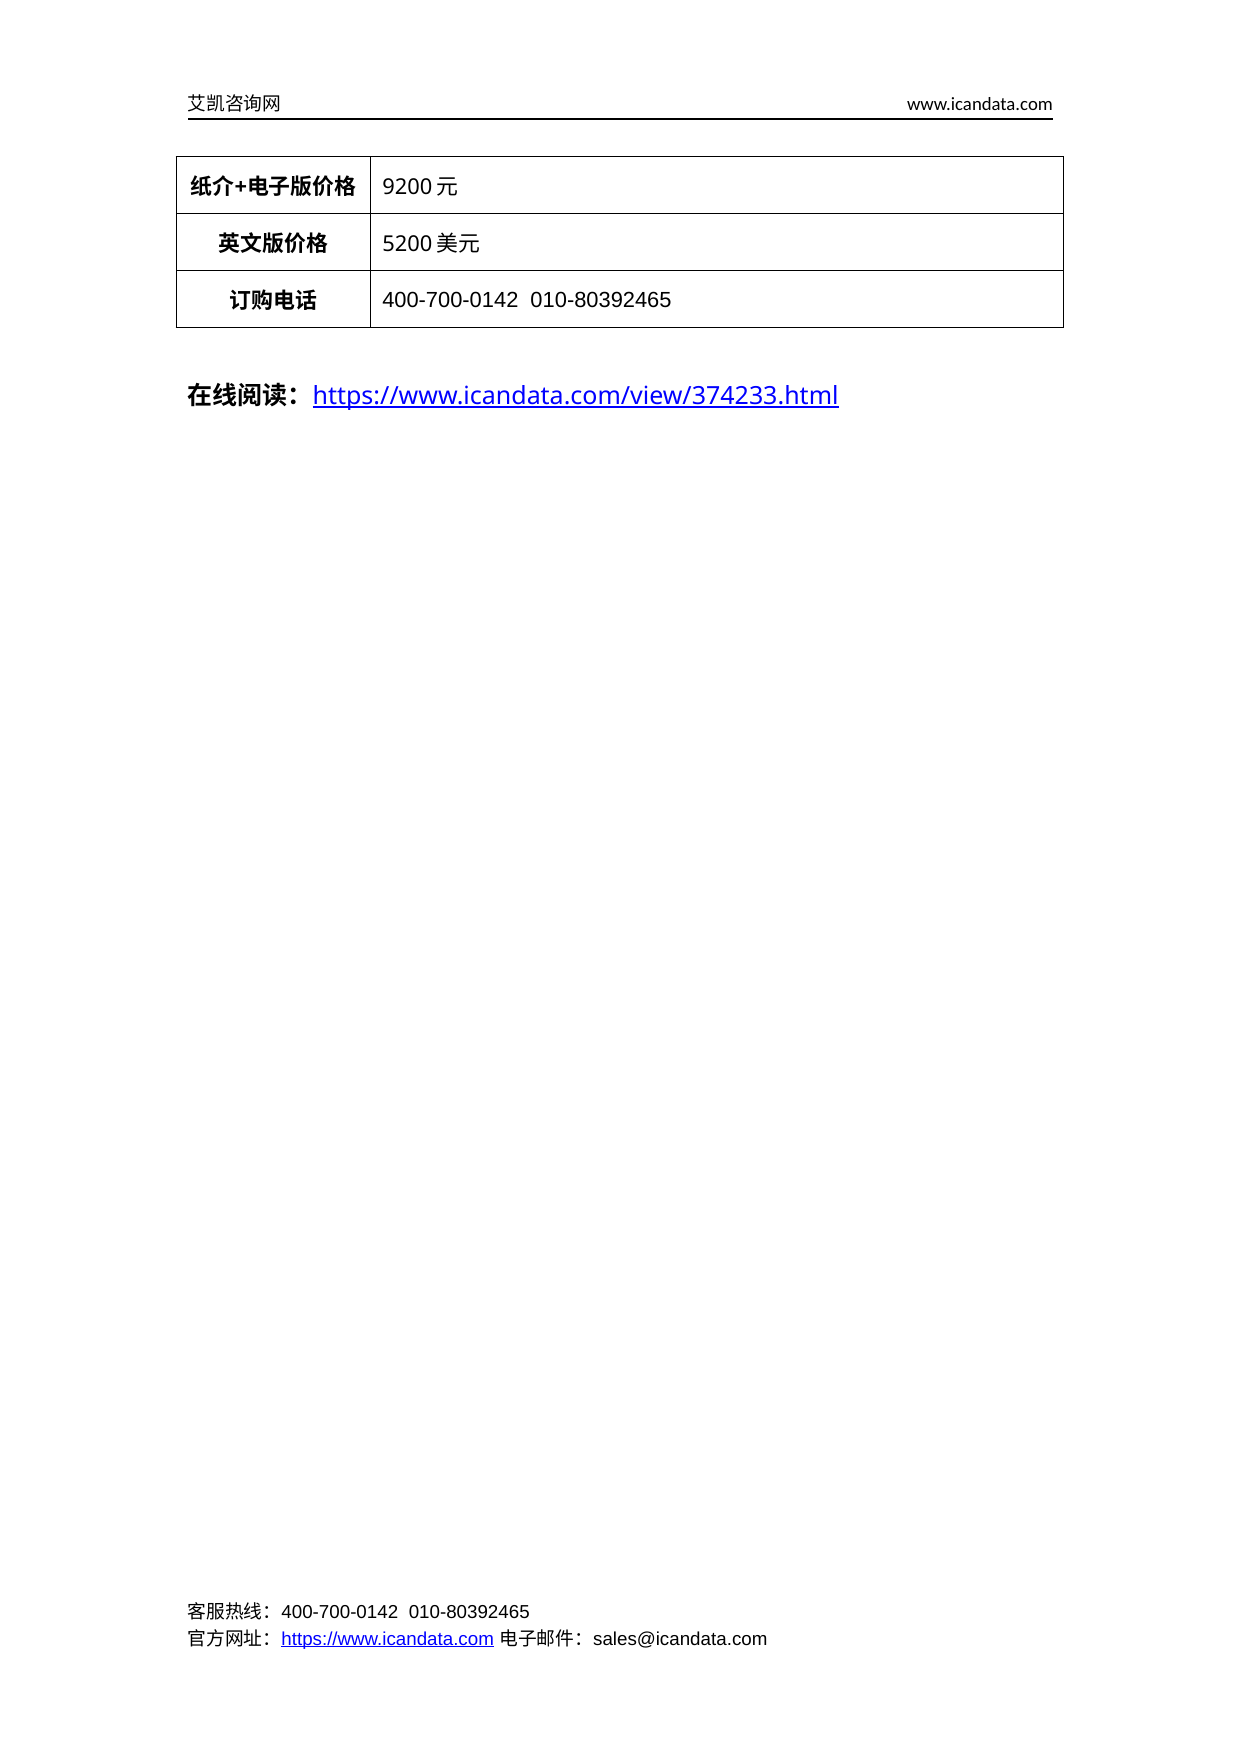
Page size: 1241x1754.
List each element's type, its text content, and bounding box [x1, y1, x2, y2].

table_cell 400-700-0142 010-80392465 [371, 271, 1063, 327]
table_cell 英文版价格 [177, 214, 370, 270]
table_cell 订购电话 [177, 271, 370, 327]
text 在线阅读：https://www.icandata.com/view/374233.html [187, 361, 1053, 426]
table_cell 5200美元 [371, 214, 1063, 270]
table_cell 9200元 [371, 157, 1063, 213]
table_cell 纸介+电子版价格 [177, 157, 370, 213]
